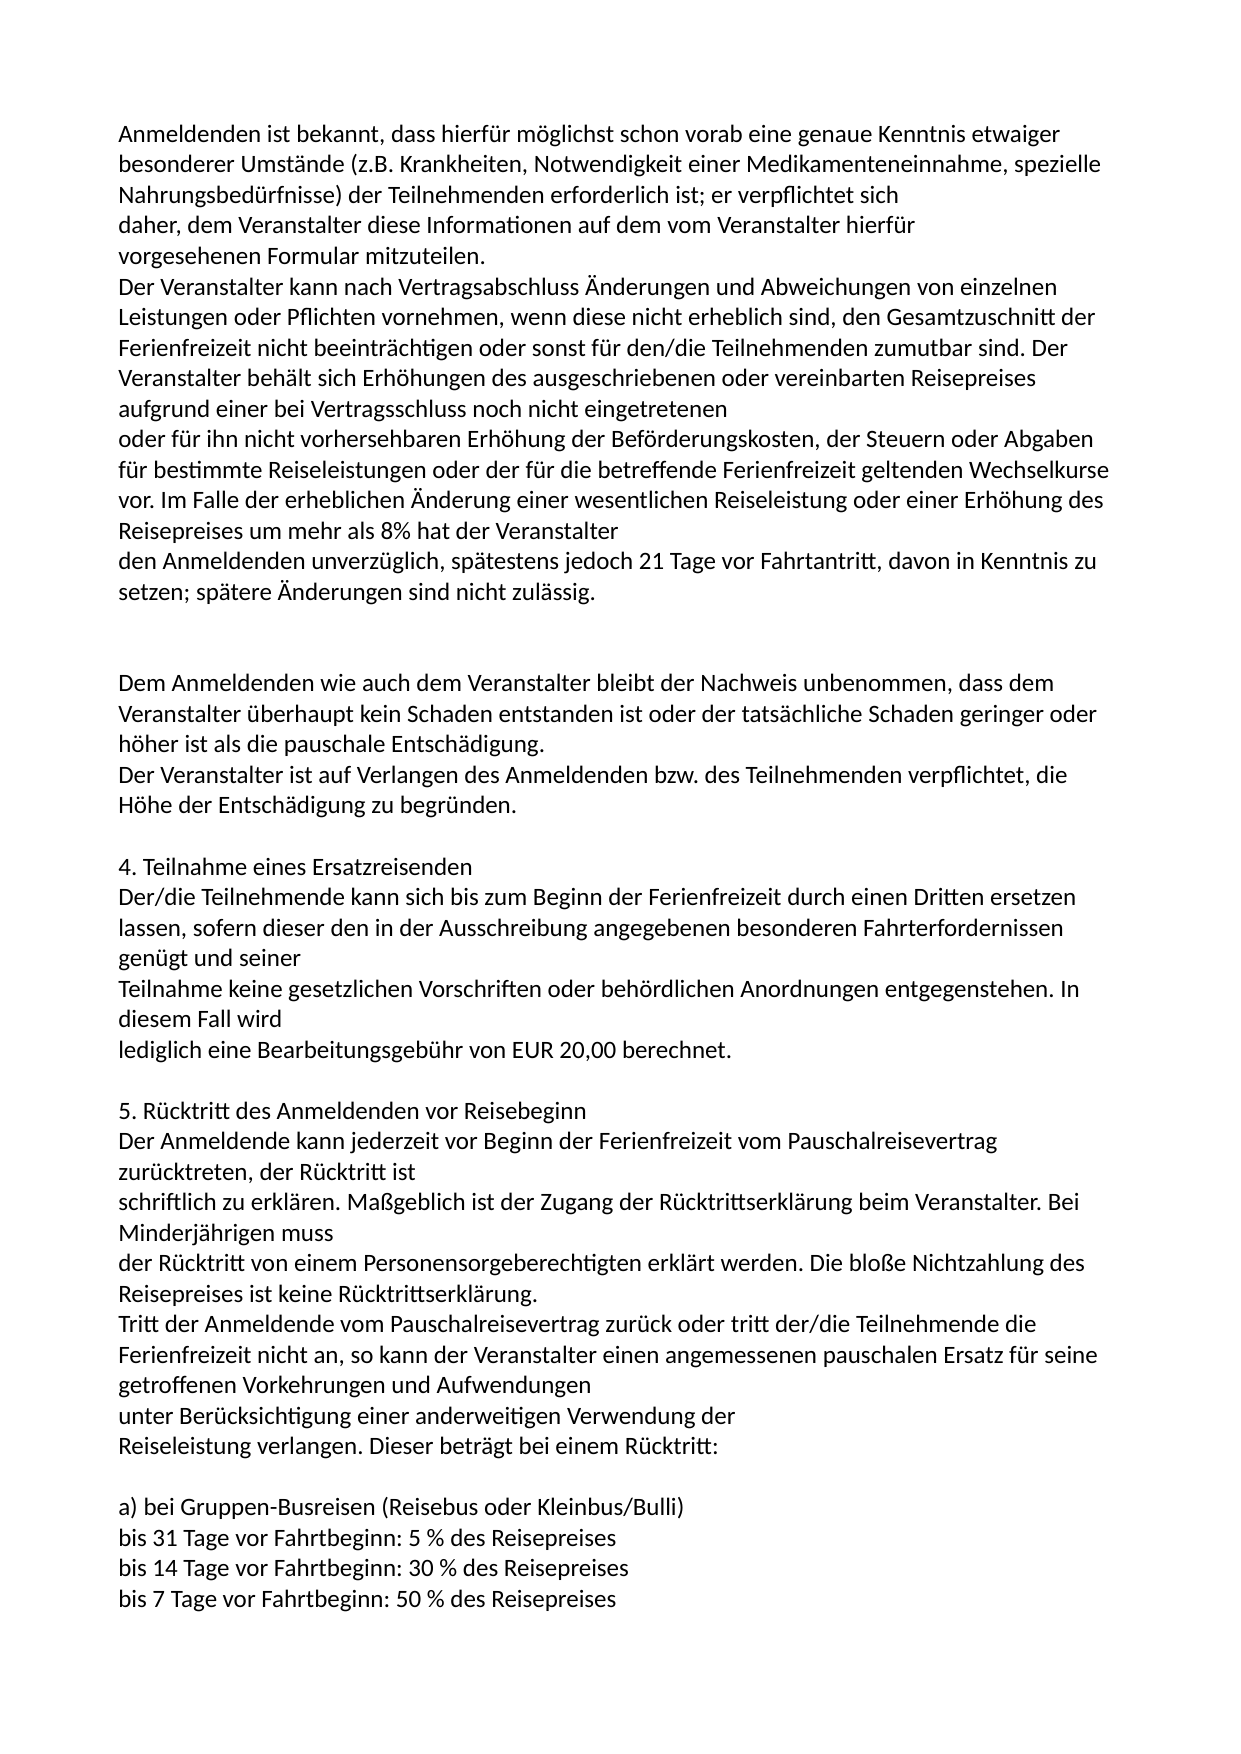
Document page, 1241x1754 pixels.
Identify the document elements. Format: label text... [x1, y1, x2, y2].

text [118, 1492, 1122, 1614]
text 4. Teilnahme eines Ersatzreisenden Der/die Teilnehmende kann sich bis zum Beginn der Ferienfreizeit durch einen Dritten ersetzen lassen, sofern dieser den in der Ausschreibung angegebenen besonderen Fahrterfordernissen genügt und seiner Teilnahme keine gesetzlichen Vorschriften oder behördlichen Anordnungen entgegenstehen. In diesem Fall wird lediglich eine Bearbeitungsgebühr von EUR 20,00 berechnet. [118, 851, 1122, 1064]
text 5. Rücktritt des Anmeldenden vor Reisebeginn Der Anmeldende kann jederzeit vor Beginn der Ferienfreizeit vom Pauschalreisevertrag zurücktreten, der Rücktritt ist schriftlich zu erklären. Maßgeblich ist der Zugang der Rücktrittserklärung beim Veranstalter. Bei Minderjährigen muss der Rücktritt von einem Personensorgeberechtigten erklärt werden. Die bloße Nichtzahlung des Reisepreises ist keine Rücktrittserklärung. Tritt der Anmeldende vom Pauschalreisevertrag zurück oder tritt der/die Teilnehmende die Ferienfreizeit nicht an, so kann der Veranstalter einen angemessenen pauschalen Ersatz für seine getroffenen Vorkehrungen und Aufwendungen unter Berücksichtigung einer anderweitigen Verwendung der Reiseleistung verlangen. Dieser beträgt bei einem Rücktritt: [118, 1095, 1122, 1461]
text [118, 118, 1122, 606]
text Dem Anmeldenden wie auch dem Veranstalter bleibt der Nachweis unbenommen, dass dem Veranstalter überhaupt kein Schaden entstanden ist oder der tatsächliche Schaden geringer oder höher ist als die pauschale Entschädigung. Der Veranstalter ist auf Verlangen des Anmeldenden bzw. des Teilnehmenden verpflichtet, die Höhe der Entschädigung zu begründen. [118, 637, 1122, 820]
